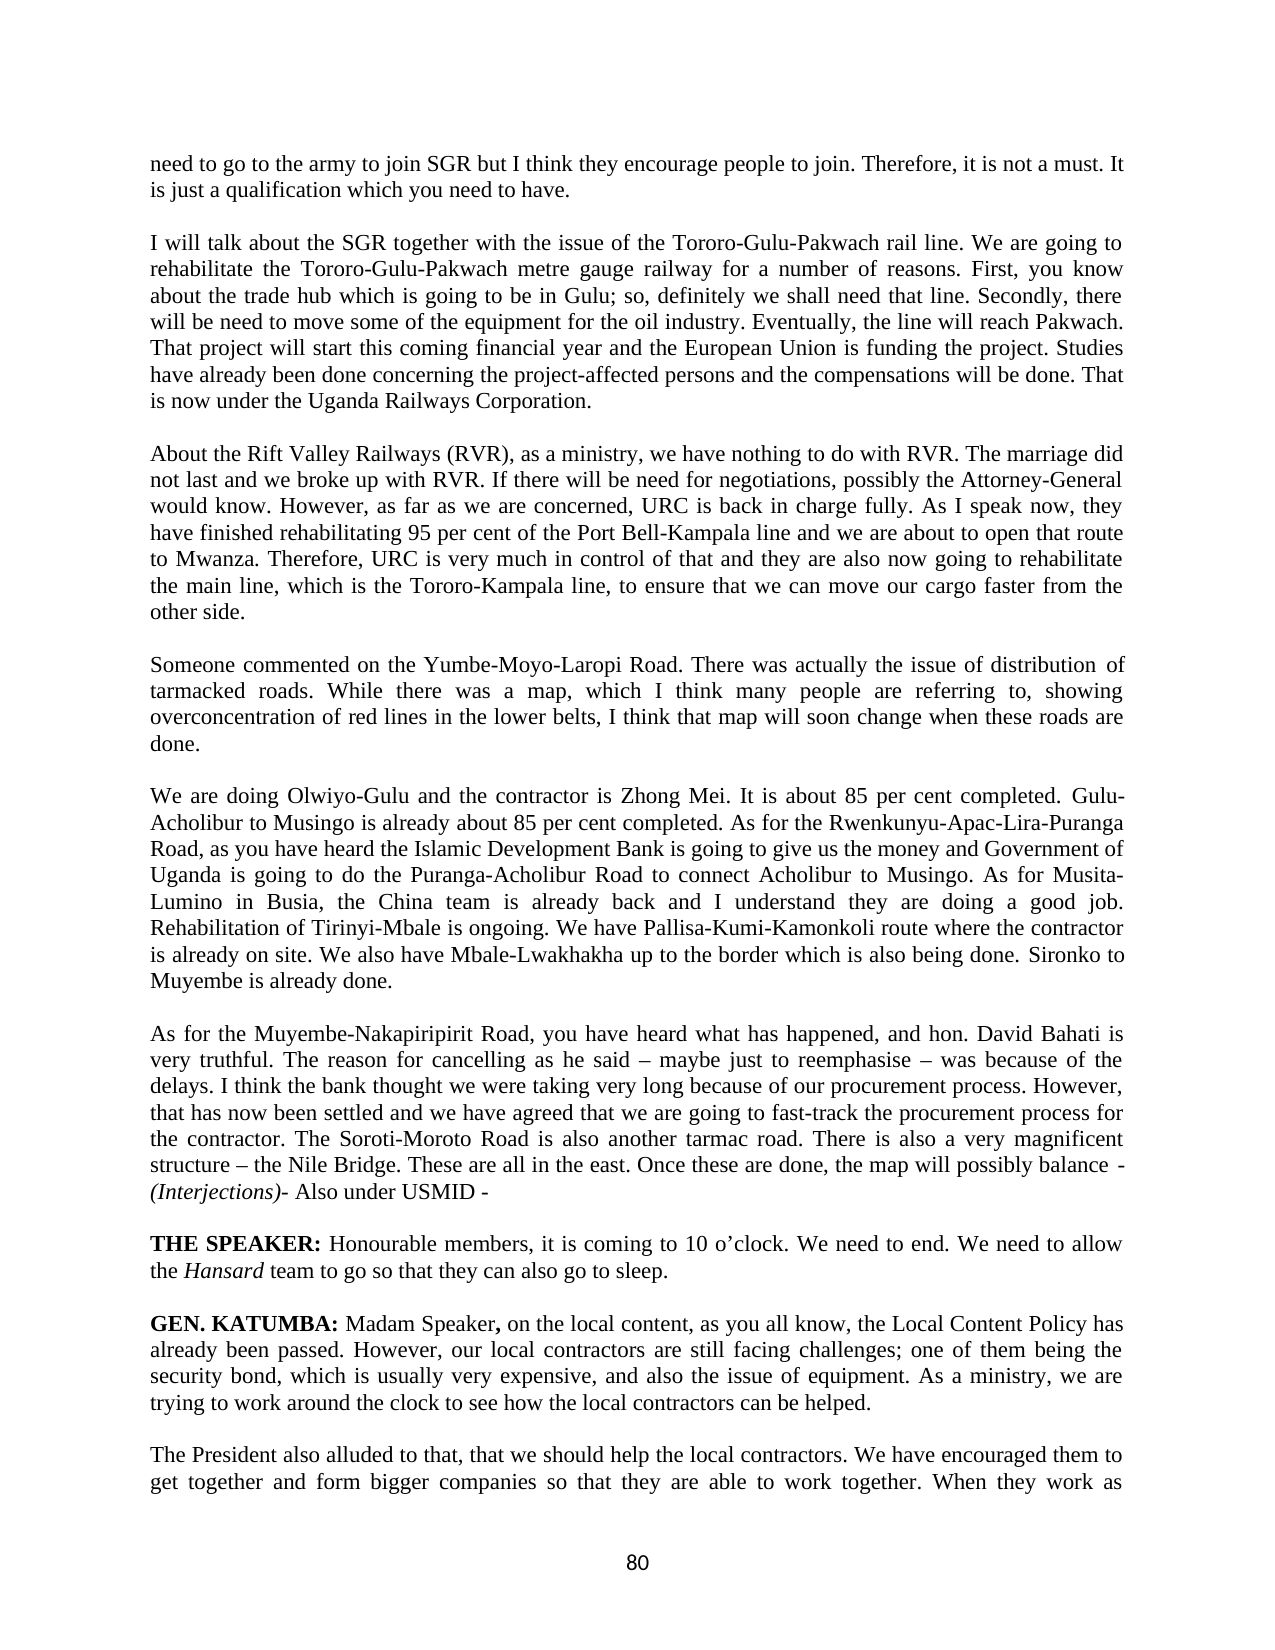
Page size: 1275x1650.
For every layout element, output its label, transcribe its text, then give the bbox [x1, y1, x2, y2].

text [150, 1441, 1125, 1494]
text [150, 150, 1125, 203]
text About the Rift Valley Railways (RVR), as a ministry, we have nothing to do with RVR. The marriage did not last and we broke up with RVR. If there will be need for negotiations, possibly the Attorney-General would know. However, as far as we are concerned, URC is back in charge fully. As I speak now, they have finished rehabilitating 95 per cent of the Port Bell-Kampala line and we are about to open that route to Mwanza. Therefore, URC is very much in control of that and they are also now going to rehabilitate the main line, which is the Tororo-Kampala line, to ensure that we can move our cargo faster from the other side. [150, 440, 1125, 624]
text We are doing Olwiyo-Gulu and the contractor is Zhong Mei. It is about 85 per cent completed. Gulu-Acholibur to Musingo is already about 85 per cent completed. As for the Rwenkunyu-Apac-Lira-Puranga Road, as you have heard the Islamic Development Bank is going to give us the money and Government of Uganda is going to do the Puranga-Acholibur Road to connect Acholibur to Musingo. As for Musita-Lumino in Busia, the China team is already back and I understand they are doing a good job. Rehabilitation of Tirinyi-Mbale is ongoing. We have Pallisa-Kumi-Kamonkoli route where the contractor is already on site. We also have Mbale-Lwakhakha up to the border which is also being done. Sironko to Muyembe is already done. [150, 782, 1125, 993]
text THE SPEAKER: Honourable members, it is coming to 10 o’clock. We need to end. We need to allow the Hansard team to go so that they can also go to sleep. [150, 1231, 1125, 1283]
text GEN. KATUMBA: Madam Speaker, on the local content, as you all know, the Local Content Policy has already been passed. However, our local contractors are still facing challenges; one of them being the security bond, which is usually very expensive, and also the issue of equipment. As a ministry, we are trying to work around the clock to see how the local contractors can be helped. [150, 1309, 1125, 1415]
text I will talk about the SGR together with the issue of the Tororo-Gulu-Pakwach rail line. We are going to rehabilitate the Tororo-Gulu-Pakwach metre gauge railway for a number of reasons. First, you know about the trade hub which is going to be in Gulu; so, definitely we shall need that line. Secondly, there will be need to move some of the equipment for the oil industry. Eventually, the line will reach Pakwach. That project will start this coming financial year and the European Union is funding the project. Studies have already been done concerning the project-affected persons and the compensations will be done. That is now under the Uganda Railways Corporation. [150, 229, 1125, 413]
text Someone commented on the Yumbe-Moyo-Laropi Road. There was actually the issue of distribution of tarmacked roads. While there was a map, which I think many people are referring to, showing overconcentration of red lines in the lower belts, I think that map will soon change when these roads are done. [150, 651, 1125, 756]
text As for the Muyembe-Nakapiripirit Road, you have heard what has happened, and hon. David Bahati is very truthful. The reason for cancelling as he said – maybe just to reemphasise – was because of the delays. I think the bank thought we were taking very long because of our procurement process. However, that has now been settled and we have agreed that we are going to fast-track the procurement process for the contractor. The Soroti-Moroto Road is also another tarmac road. There is also a very magnificent structure – the Nile Bridge. These are all in the east. Once these are done, the map will possibly balance -(Interjections)- Also under USMID - [150, 1020, 1125, 1204]
